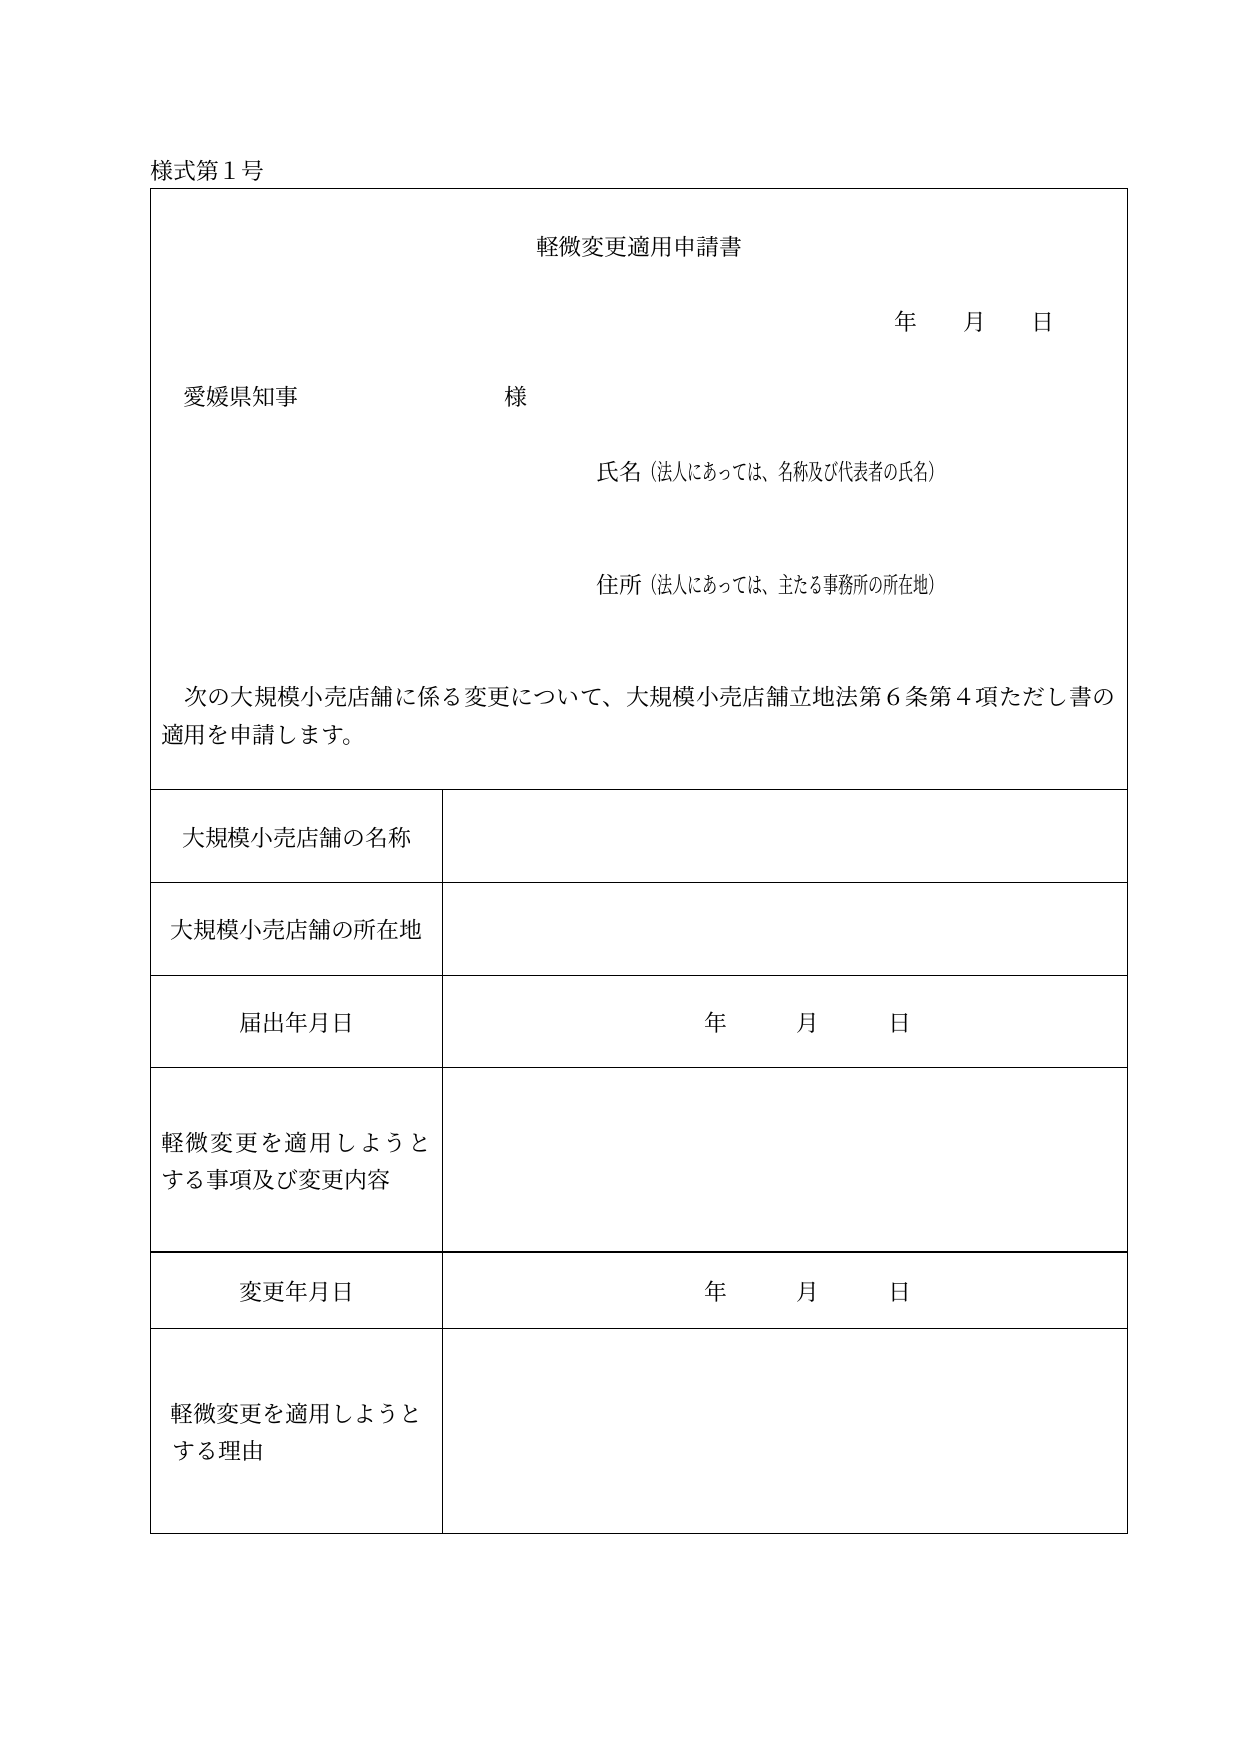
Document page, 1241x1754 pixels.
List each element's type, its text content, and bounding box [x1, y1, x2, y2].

table_header 軽微変更適用申請書 年 月 日 愛媛県知事 様 氏名（法人にあっては、名称及び代表者の氏名） 住所（法人にあっては、主たる事務所の所在地） 次の大規模小売店舗に係る変更について、大規模小売店舗立地法第６条第４項ただし書の適用を申請します。 [151, 189, 1127, 789]
table_cell 大規模小売店舗の所在地 [151, 883, 442, 975]
table_cell 届出年月日 [151, 976, 442, 1067]
table_cell [443, 1068, 1127, 1251]
table_cell 軽微変更を適用しようと する理由 [151, 1329, 442, 1533]
table_cell 変更年月日 [151, 1253, 442, 1328]
table_cell [443, 1329, 1127, 1533]
table_cell 大規模小売店舗の名称 [151, 790, 442, 882]
text 様式第１号 [150, 151, 1106, 188]
table_cell 軽微変更を適用しようとする事項及び変更内容 [151, 1068, 442, 1251]
table_cell [443, 883, 1127, 975]
table_cell 年 月 日 [443, 1253, 1127, 1328]
table_cell [443, 790, 1127, 882]
table_cell 年 月 日 [443, 976, 1127, 1067]
